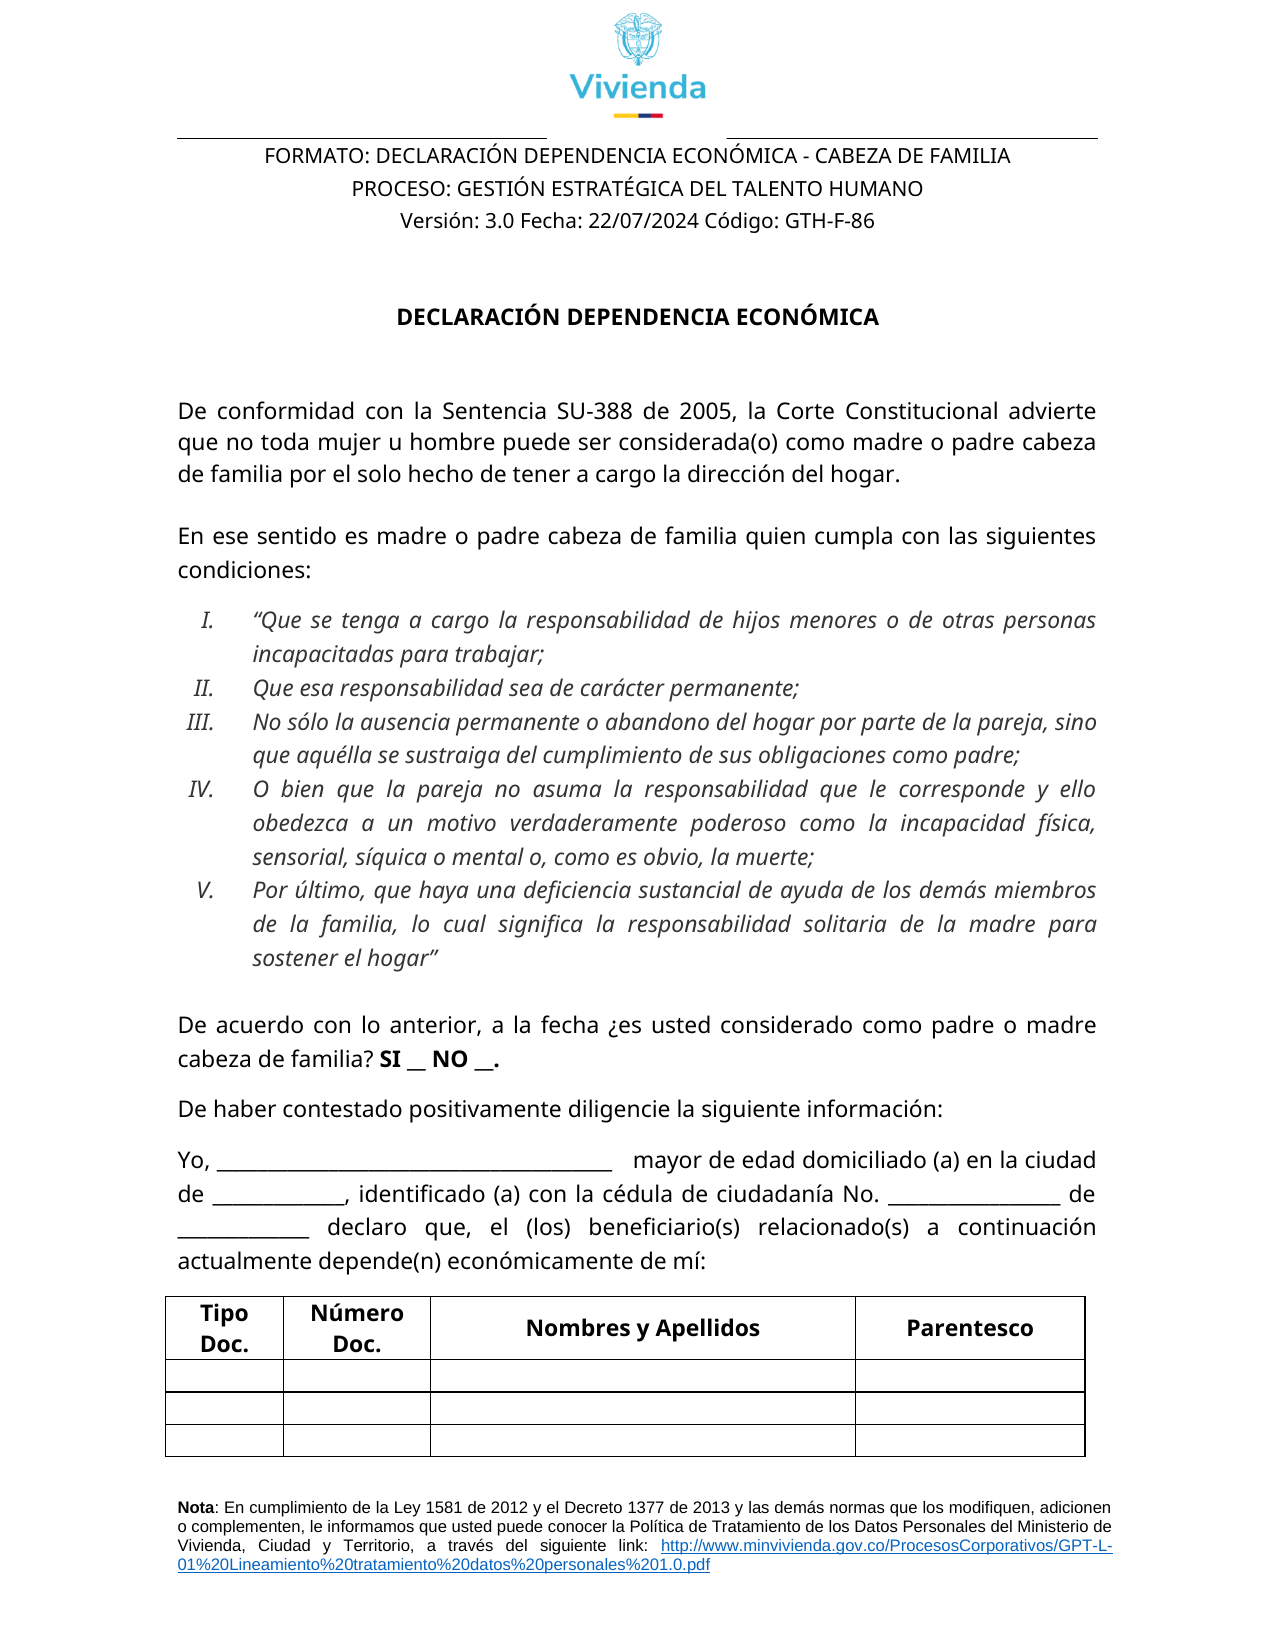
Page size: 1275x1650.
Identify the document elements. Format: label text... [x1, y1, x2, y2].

table_cell [856, 1360, 1084, 1391]
table_cell [166, 1425, 283, 1456]
text De conformidad con la Sentencia SU-388 de 2005, la Corte Constitucional advierte que no toda mujer u hombre puede ser considerada(o) como madre o padre cabeza de familia por el solo hecho de tener a cargo la dirección del hogar. [177, 395, 1098, 489]
table_cell [284, 1360, 430, 1391]
table_cell [431, 1393, 855, 1424]
table_cell [284, 1393, 430, 1424]
table_cell [431, 1360, 855, 1391]
list Por último, que haya una deficiencia sustancial de ayuda de los demás miembros de la familia, lo cual significa la responsabilidad solitaria de la madre para sostener el hogar” [215, 874, 1098, 973]
picture [545, 1, 727, 143]
table_cell [856, 1393, 1084, 1424]
text DECLARACIÓN DEPENDENCIA ECONÓMICA [177, 301, 1098, 333]
table_cell [166, 1393, 283, 1424]
text De acuerdo con lo anterior, a la fecha ¿es usted considerado como padre o madre cabeza de familia? SI __ NO __. [177, 1009, 1098, 1074]
text De haber contestado positivamente diligencie la siguiente información: [177, 1093, 1098, 1125]
table_header Tipo Doc. [166, 1297, 283, 1359]
table_header Parentesco [856, 1297, 1084, 1359]
table_cell [166, 1360, 283, 1391]
text En ese sentido es madre o padre cabeza de familia quien cumpla con las siguientes condiciones: [177, 520, 1098, 585]
text Yo, _______________________________________ mayor de edad domiciliado (a) en la ciudad de _____________, identificado (a) con la cédula de ciudadanía No. _________________ de _____________ declaro que, el (los) beneficiario(s) relacionado(s) a continuación actualmente depende(n) económicamente de mí: [177, 1144, 1098, 1276]
list “Que se tenga a cargo la responsabilidad de hijos menores o de otras personas incapacitadas para trabajar; [215, 604, 1098, 669]
table_cell [856, 1425, 1084, 1456]
table_header Nombres y Apellidos [431, 1297, 855, 1359]
list No sólo la ausencia permanente o abandono del hogar por parte de la pareja, sino que aquélla se sustraiga del cumplimiento de sus obligaciones como padre; [215, 706, 1098, 771]
table_cell [284, 1425, 430, 1456]
table_cell [431, 1425, 855, 1456]
table_header Número Doc. [284, 1297, 430, 1359]
list O bien que la pareja no asuma la responsabilidad que le corresponde y ello obedezca a un motivo verdaderamente poderoso como la incapacidad física, sensorial, síquica o mental o, como es obvio, la muerte; [215, 773, 1098, 872]
list Que esa responsabilidad sea de carácter permanente; [215, 672, 1098, 703]
